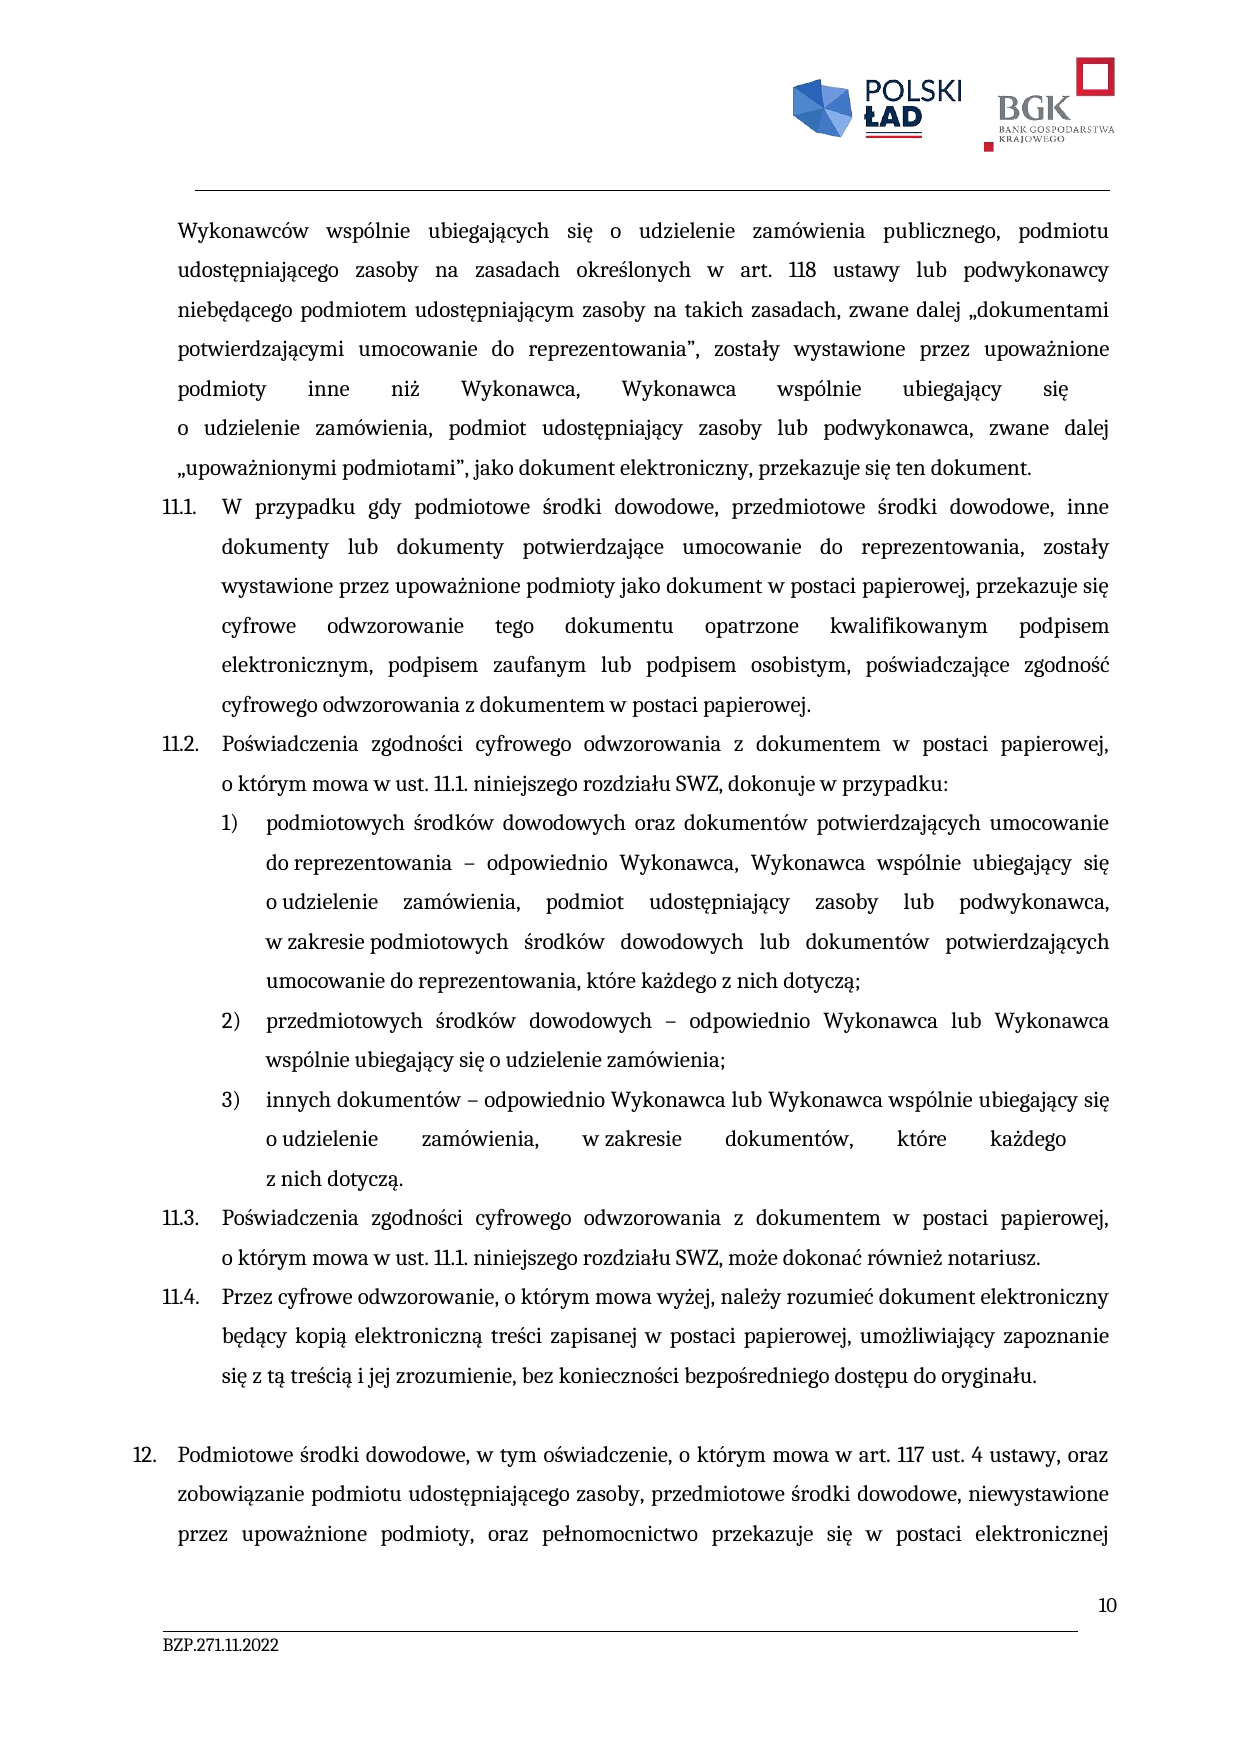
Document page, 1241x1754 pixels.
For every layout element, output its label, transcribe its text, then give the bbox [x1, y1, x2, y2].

list Poświadczenia zgodności cyfrowego odwzorowania z dokumentem w postaci papierowej, o którym mowa w ust. 11.1. niniejszego rozdziału SWZ, dokonuje w przypadku: [162, 731, 1110, 797]
list Poświadczenia zgodności cyfrowego odwzorowania z dokumentem w postaci papierowej, o którym mowa w ust. 11.1. niniejszego rozdziału SWZ, może dokonać również notariusz. [162, 1205, 1110, 1271]
list innych dokumentów – odpowiednio Wykonawca lub Wykonawca wspólnie ubiegający się o udzielenie zamówienia, w zakresie dokumentów, które każdego z nich dotyczą. [222, 1086, 1110, 1192]
list W przypadku gdy podmiotowe środki dowodowe, przedmiotowe środki dowodowe, inne dokumenty lub dokumenty potwierdzające umocowanie do reprezentowania, zostały wystawione przez upoważnione podmioty jako dokument w postaci papierowej, przekazuje się cyfrowe odwzorowanie tego dokumentu opatrzone kwalifikowanym podpisem elektronicznym, podpisem zaufanym lub podpisem osobistym, poświadczające zgodność cyfrowego odwzorowania z dokumentem w postaci papierowej. [162, 494, 1110, 718]
list podmiotowych środków dowodowych oraz dokumentów potwierdzających umocowanie do reprezentowania – odpowiednio Wykonawca, Wykonawca wspólnie ubiegający się o udzielenie zamówienia, podmiot udostępniający zasoby lub podwykonawca, w zakresie podmiotowych środków dowodowych lub dokumentów potwierdzających umocowanie do reprezentowania, które każdego z nich dotyczą; [222, 810, 1110, 994]
list przedmiotowych środków dowodowych – odpowiednio Wykonawca lub Wykonawca wspólnie ubiegający się o udzielenie zamówienia; [222, 1007, 1110, 1073]
picture [776, 48, 1129, 161]
list Przez cyfrowe odwzorowanie, o którym mowa wyżej, należy rozumieć dokument elektroniczny będący kopią elektroniczną treści zapisanej w postaci papierowej, umożliwiający zapoznanie się z tą treścią i jej zrozumienie, bez konieczności bezpośredniego dostępu do oryginału. [162, 1284, 1110, 1389]
